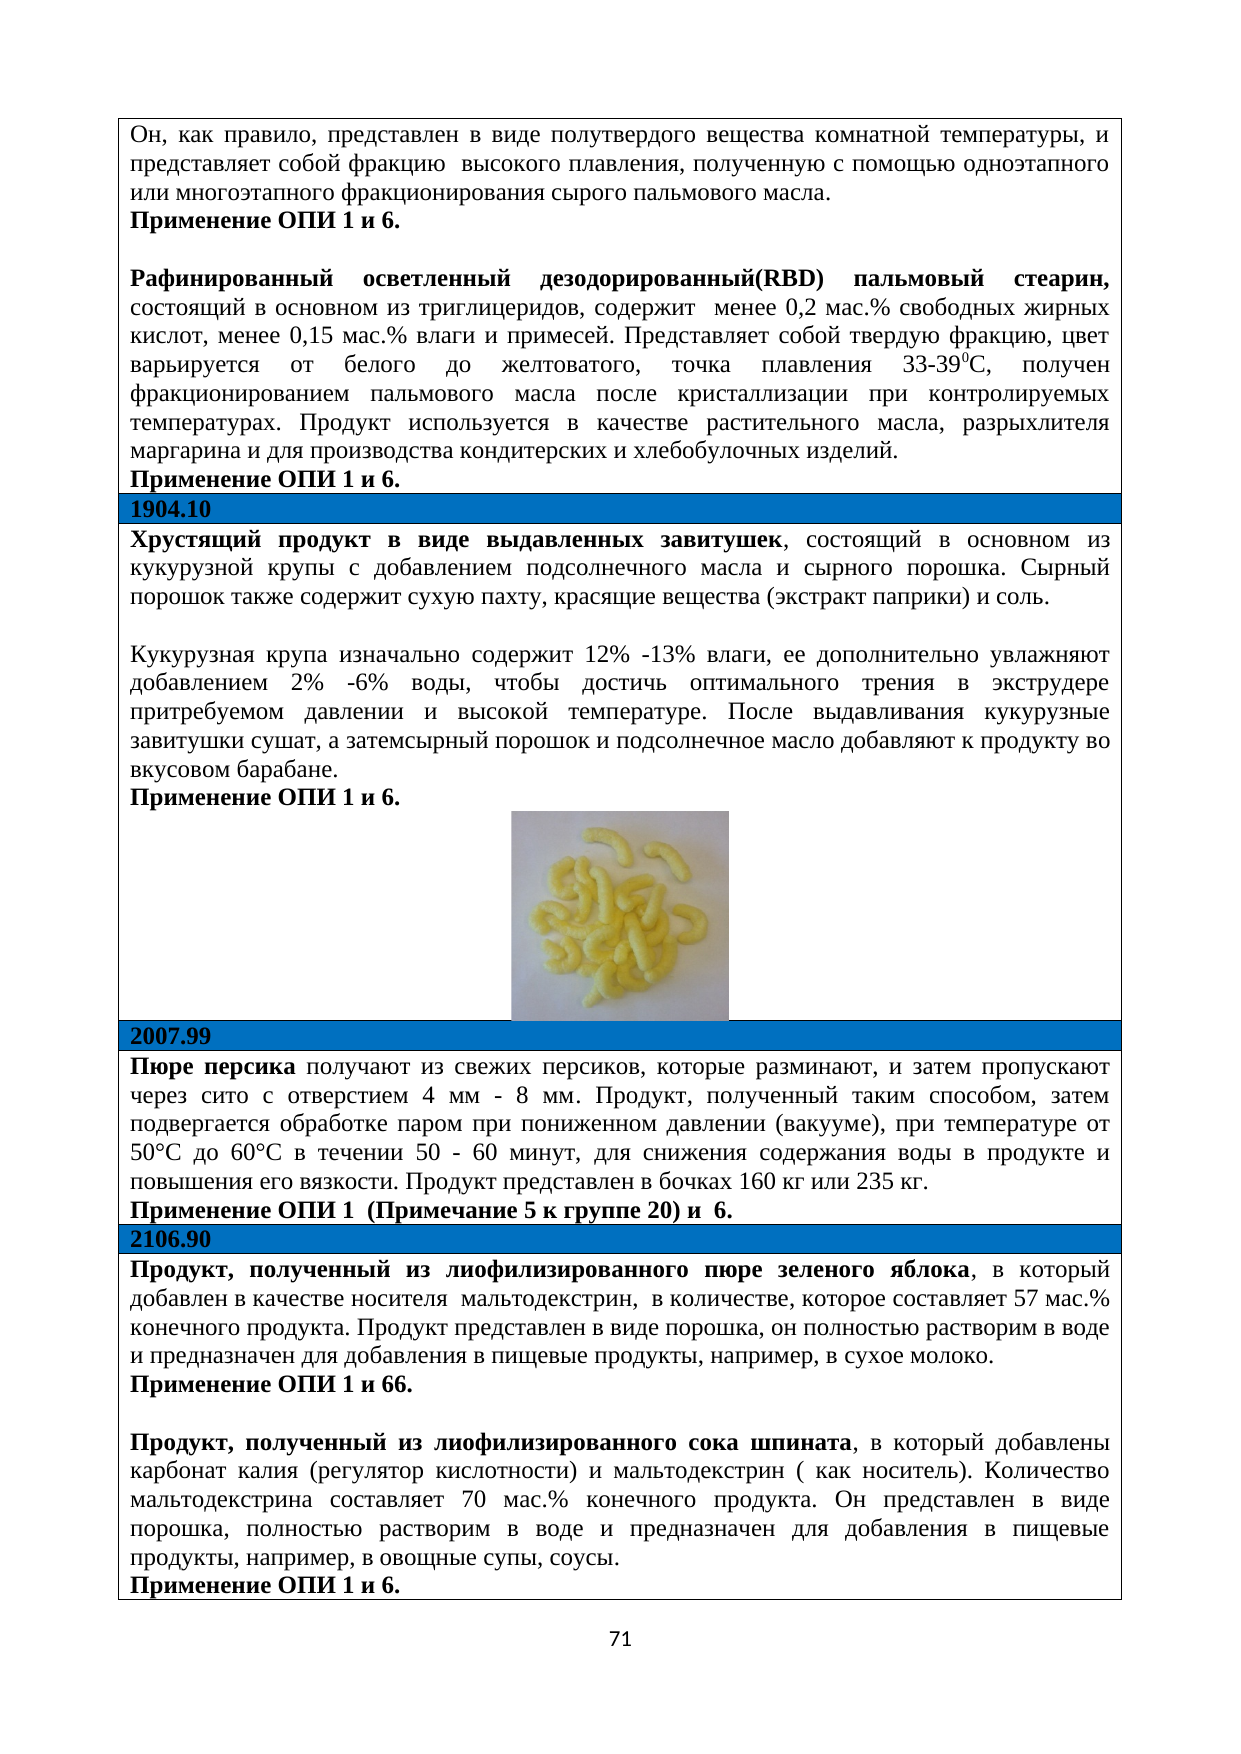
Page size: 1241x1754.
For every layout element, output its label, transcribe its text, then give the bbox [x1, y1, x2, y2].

picture [511, 811, 729, 1021]
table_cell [119, 119, 1121, 493]
table_cell Продукт, полученный из лиофилизированного пюре зеленого яблока, в который добавлен в качестве носителя мальтодекстрин, в количестве, которое составляет 57 мас.% конечного продукта. Продукт представлен в виде порошка, он полностью растворим в воде и предназначен для добавления в пищевые продукты, например, в сухое молоко. Применение ОПИ 1 и 66. Продукт, полученный из лиофилизированного сока шпината, в который добавлены карбонат калия (регулятор кислотности) и мальтодекстрин ( как носитель). Количество мальтодекстрина составляет 70 мас.% конечного продукта. Он представлен в виде порошка, полностью растворим в воде и предназначен для добавления в пищевые продукты, например, в овощные супы, соусы. Применение ОПИ 1 и 6. [119, 1254, 1121, 1599]
table_cell 2106.90 [119, 1225, 1121, 1253]
table_cell 1904.10 [119, 494, 1121, 523]
table_cell Пюре персика получают из свежих персиков, которые разминают, и затем пропускают через сито с отверстием 4 мм - 8 мм. Продукт, полученный таким способом, затем подвергается обработке паром при пониженном давлении (вакууме), при температуре от 50°С до 60°С в течении 50 - 60 минут, для снижения содержания воды в продукте и повышения его вязкости. Продукт представлен в бочках 160 кг или 235 кг. Применение ОПИ 1 (Примечание 5 к группе 20) и 6. [119, 1051, 1121, 1223]
table_cell 2007.99 [119, 1021, 1121, 1050]
table_cell Хрустящий продукт в виде выдавленных завитушек, состоящий в основном из кукурузной крупы с добавлением подсолнечного масла и сырного порошка. Сырный порошок также содержит сухую пахту, красящие вещества (экстракт паприки) и соль. Кукурузная крупа изначально содержит 12% -13% влаги, ее дополнительно увлажняют добавлением 2% -6% воды, чтобы достичь оптимального трения в экструдере притребуемом давлении и высокой температуре. После выдавливания кукурузные завитушки сушат, а затемсырный порошок и подсолнечное масло добавляют к продукту во вкусовом барабане. Применение ОПИ 1 и 6. [119, 524, 1121, 1020]
